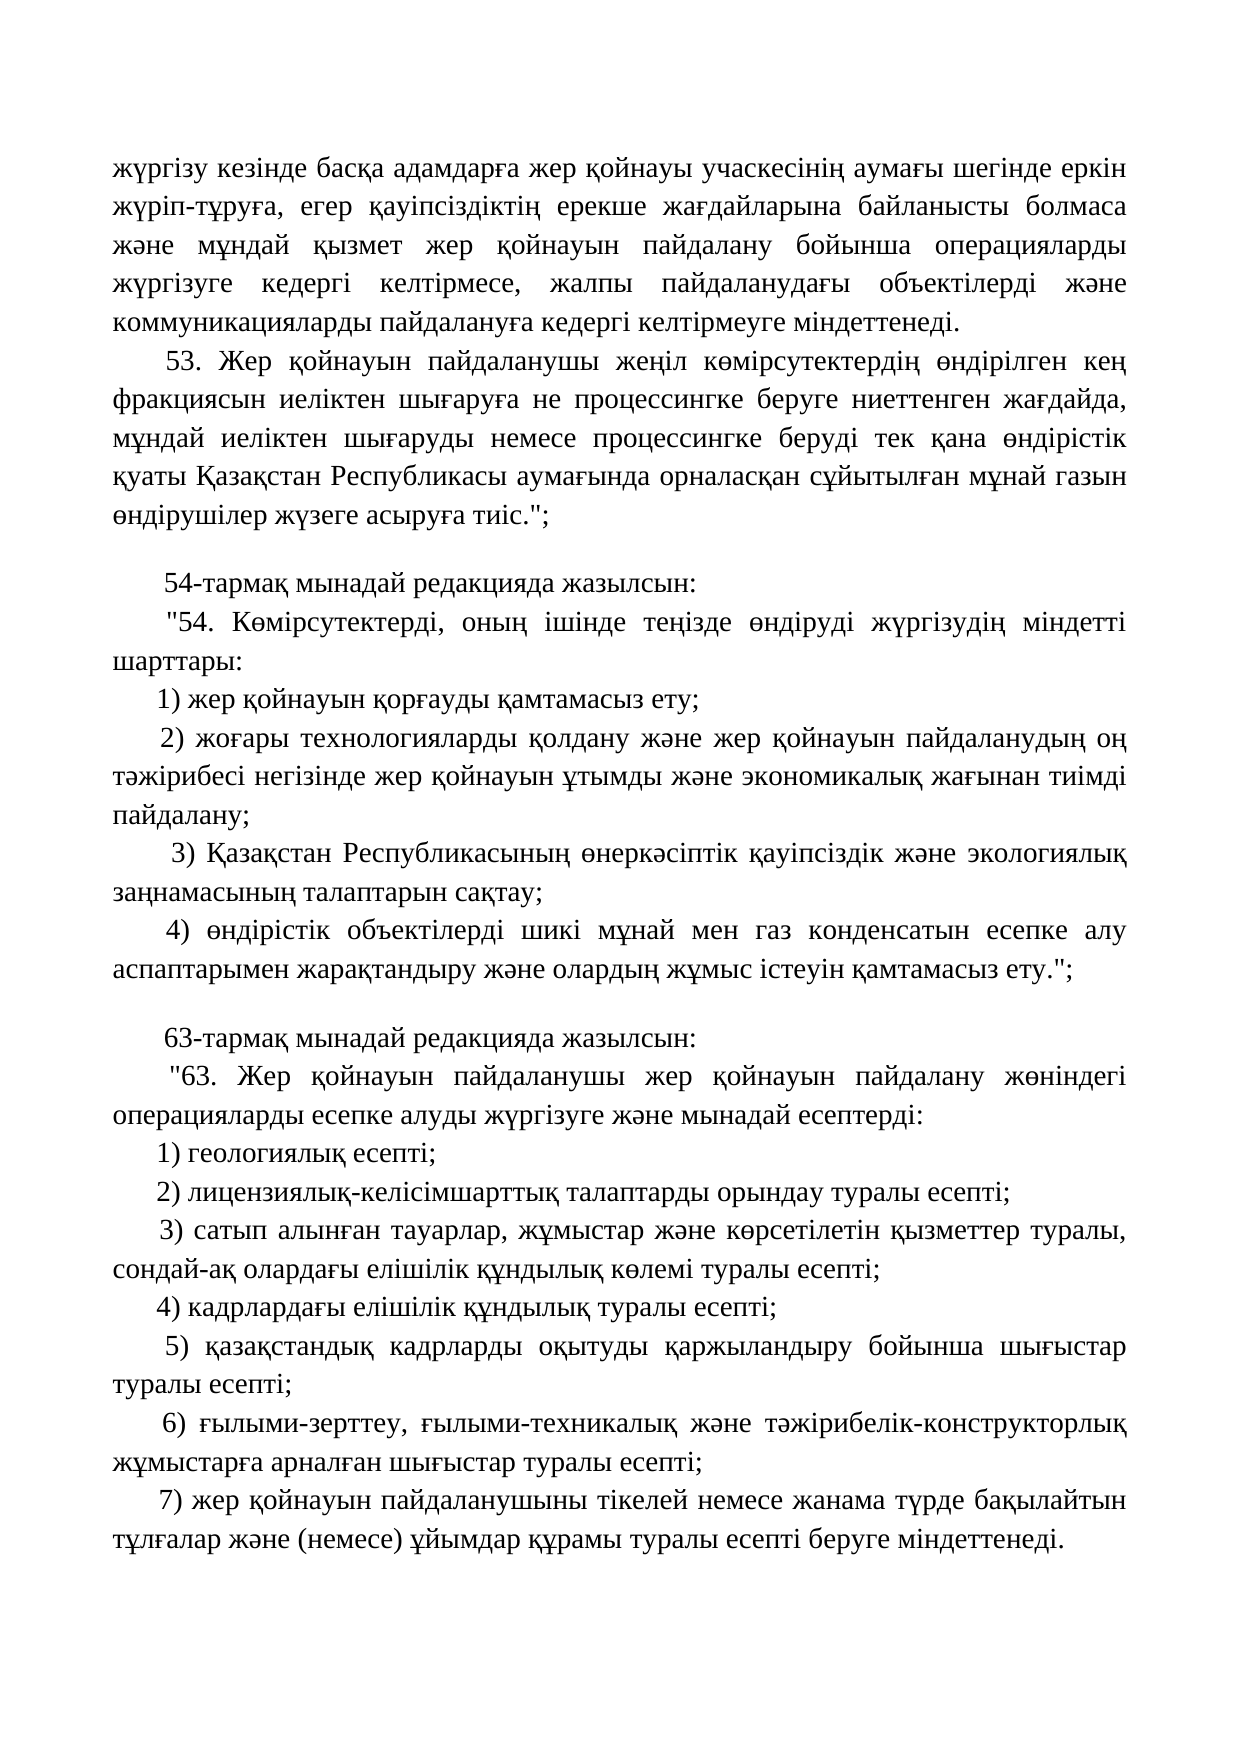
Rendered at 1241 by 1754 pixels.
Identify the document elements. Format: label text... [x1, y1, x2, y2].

text 2) лицензиялық-келісімшарттық талаптарды орындау туралы есепті; [112, 1174, 1128, 1207]
text 53. Жер қойнауын пайдаланушы жеңіл көмірсутектердің өндірілген кең фракциясын иеліктен шығаруға не процессингке беруге ниеттенген жағдайда, мұндай иеліктен шығаруды немесе процессингке беруді тек қана өндірістік қуаты Қазақстан Республикасы аумағында орналасқан сұйытылған мұнай газын өндірушілер жүзеге асыруға тиіс."; [112, 343, 1128, 530]
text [112, 150, 1128, 338]
text 1) жер қойнауын қорғауды қамтамасыз ету; [112, 681, 1128, 715]
text "63. Жер қойнауын пайдаланушы жер қойнауын пайдалану жөніндегі операцияларды есепке алуды жүргізуге және мынадай есептерді: [112, 1058, 1128, 1130]
text 63-тармақ мынадай редакцияда жазылсын: [112, 1020, 1128, 1053]
text 1) геологиялық есепті; [112, 1135, 1128, 1169]
text 54-тармақ мынадай редакцияда жазылсын: [112, 566, 1128, 599]
text 5) қазақстандық кадрларды оқытуды қаржыландыру бойынша шығыстар туралы есепті; [112, 1328, 1128, 1400]
text "54. Көмірсутектерді, оның ішінде теңізде өндіруді жүргізудің міндетті шарттары: [112, 604, 1128, 676]
text 3) Қазақстан Республикасының өнеркәсіптік қауіпсіздік және экологиялық заңнамасының талаптарын сақтау; [112, 835, 1128, 907]
text 6) ғылыми-зерттеу, ғылыми-техникалық және тәжірибелік-конструкторлық жұмыстарға арналған шығыстар туралы есепті; [112, 1405, 1128, 1477]
text 2) жоғары технологияларды қолдану және жер қойнауын пайдаланудың оң тәжірибесі негізінде жер қойнауын ұтымды және экономикалық жағынан тиімді пайдалану; [112, 720, 1128, 830]
text 7) жер қойнауын пайдаланушыны тікелей немесе жанама түрде бақылайтын тұлғалар және (немесе) ұйымдар құрамы туралы есепті беруге міндеттенеді. [112, 1482, 1128, 1554]
text 4) кадрлардағы елішілік құндылық туралы есепті; [112, 1289, 1128, 1323]
text 4) өндірістік объектілерді шикі мұнай мен газ конденсатын есепке алу аспаптарымен жарақтандыру және олардың жұмыс істеуін қамтамасыз ету."; [112, 912, 1128, 984]
text 3) сатып алынған тауарлар, жұмыстар және көрсетілетін қызметтер туралы, сондай-ақ олардағы елішілік құндылық көлемі туралы есепті; [112, 1212, 1128, 1284]
